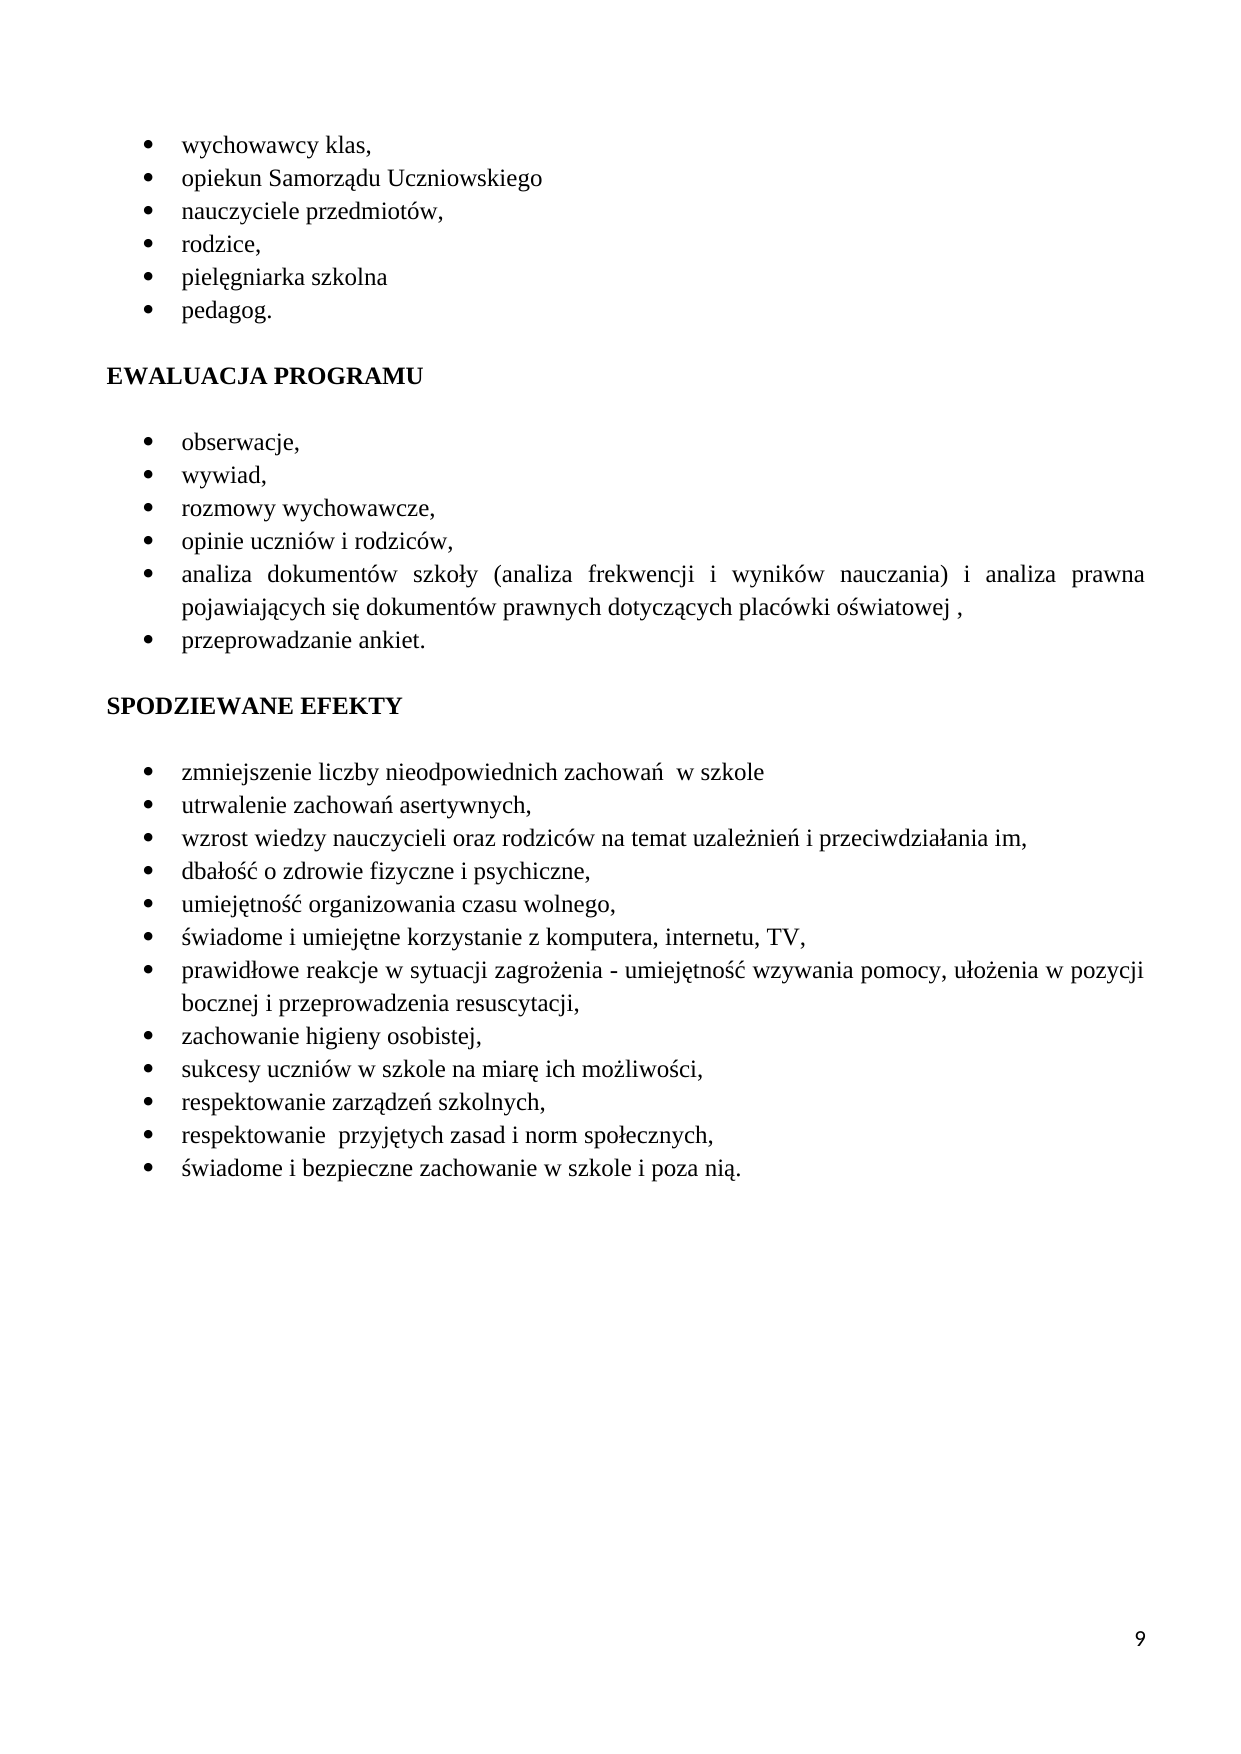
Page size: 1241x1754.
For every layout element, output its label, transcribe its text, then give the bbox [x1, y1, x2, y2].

list wzrost wiedzy nauczycieli oraz rodziców na temat uzależnień i przeciwdziałania im, [144, 823, 1146, 852]
list obserwacje, [144, 427, 1146, 456]
list analiza dokumentów szkoły (analiza frekwencji i wyników nauczania) i analiza prawna pojawiających się dokumentów prawnych dotyczących placówki oświatowej , [144, 559, 1146, 621]
list świadome i umiejętne korzystanie z komputera, internetu, TV, [144, 922, 1146, 951]
list wychowawcy klas, [144, 130, 1146, 159]
list umiejętność organizowania czasu wolnego, [144, 889, 1146, 918]
list opinie uczniów i rodziców, [144, 526, 1146, 555]
list dbałość o zdrowie fizyczne i psychiczne, [144, 856, 1146, 885]
list respektowanie zarządzeń szkolnych, [144, 1087, 1146, 1116]
list nauczyciele przedmiotów, [144, 196, 1146, 225]
list wywiad, [144, 460, 1146, 489]
list sukcesy uczniów w szkole na miarę ich możliwości, [144, 1054, 1146, 1083]
list zmniejszenie liczby nieodpowiednich zachowań w szkole [144, 757, 1146, 786]
list rodzice, [144, 229, 1146, 258]
text EWALUACJA PROGRAMU [106, 361, 1146, 390]
list opiekun Samorządu Uczniowskiego [144, 163, 1146, 192]
list prawidłowe reakcje w sytuacji zagrożenia - umiejętność wzywania pomocy, ułożenia w pozycji bocznej i przeprowadzenia resuscytacji, [144, 955, 1146, 1017]
list zachowanie higieny osobistej, [144, 1021, 1146, 1050]
text SPODZIEWANE EFEKTY [106, 691, 1146, 720]
list utrwalenie zachowań asertywnych, [144, 790, 1146, 819]
list pedagog. [144, 295, 1146, 324]
list rozmowy wychowawcze, [144, 493, 1146, 522]
list pielęgniarka szkolna [144, 262, 1146, 291]
list przeprowadzanie ankiet. [144, 625, 1146, 654]
list respektowanie przyjętych zasad i norm społecznych, [144, 1121, 1146, 1149]
list świadome i bezpieczne zachowanie w szkole i poza nią. [144, 1153, 1146, 1182]
